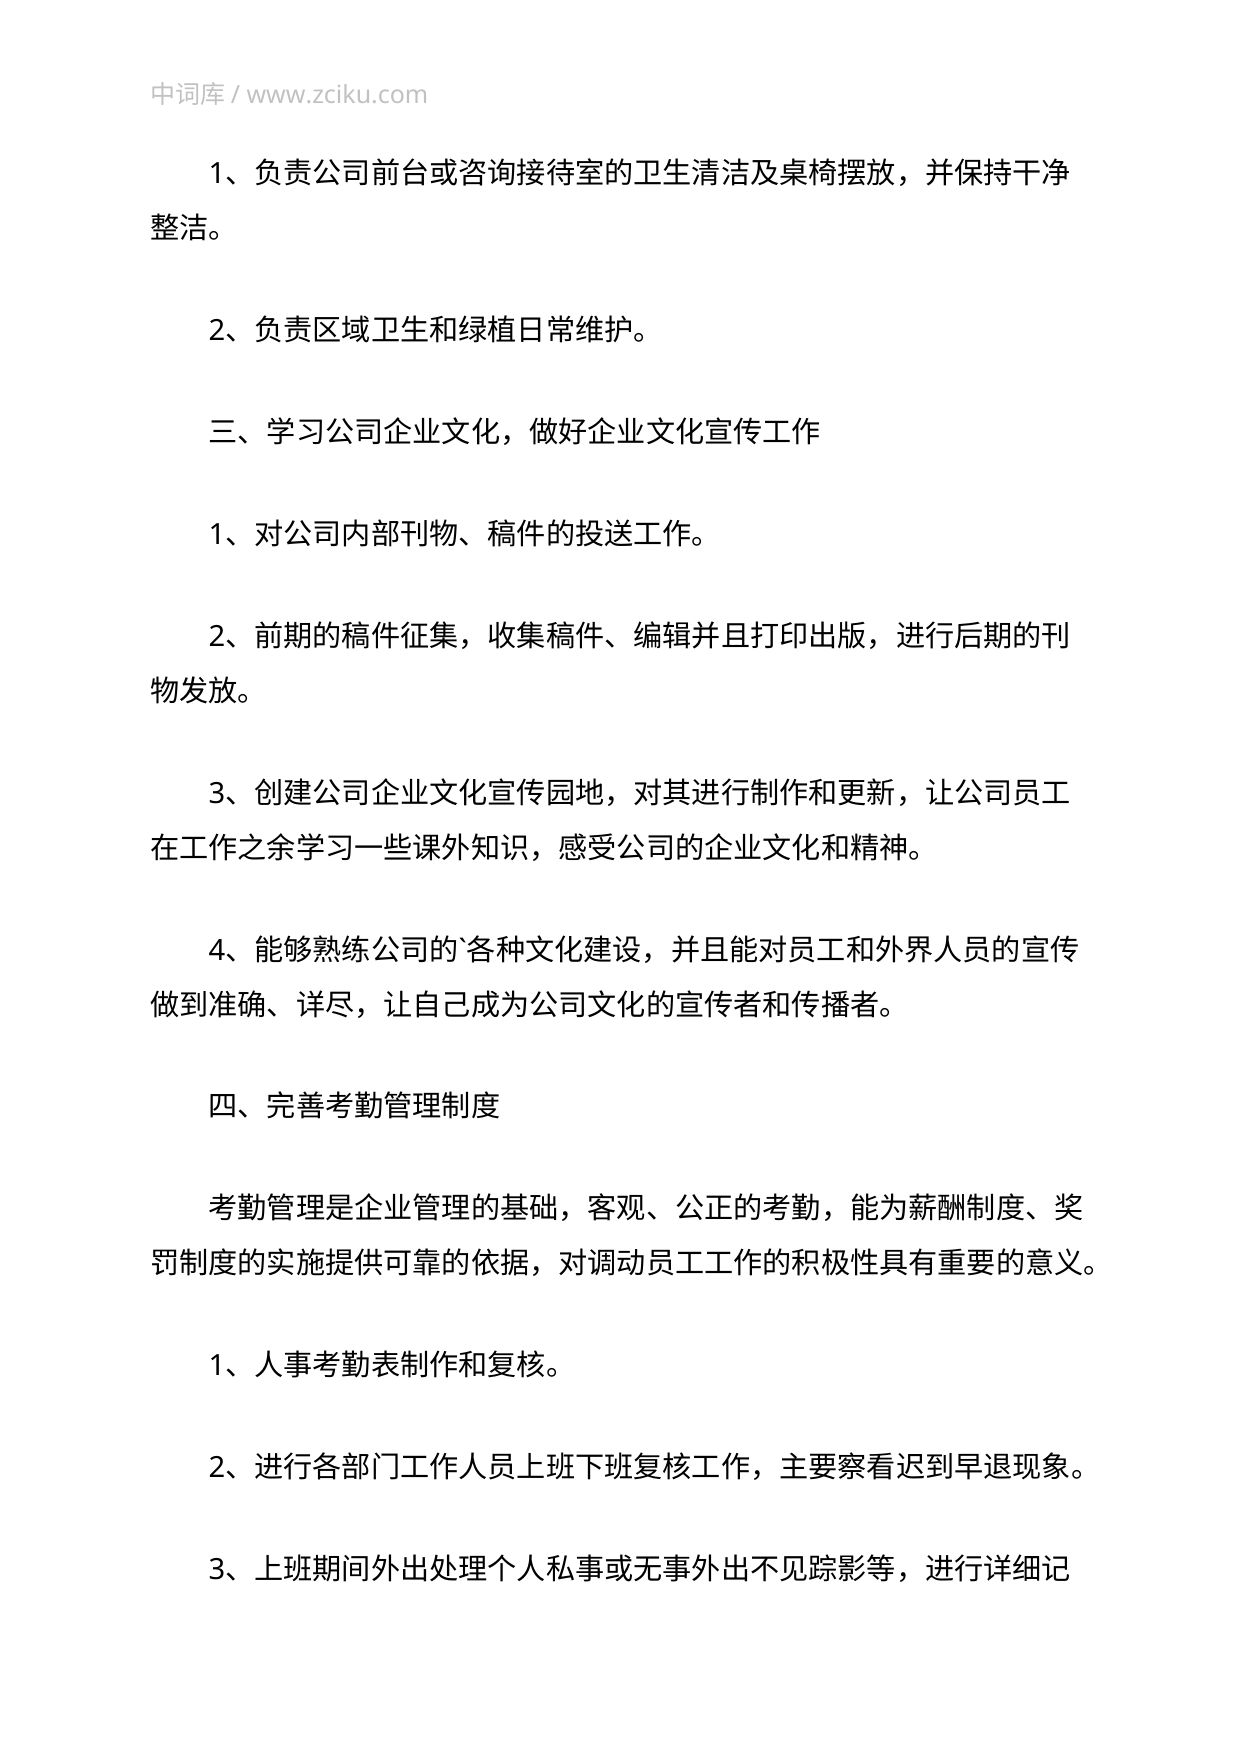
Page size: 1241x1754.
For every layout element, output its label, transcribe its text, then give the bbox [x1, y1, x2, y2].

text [150, 1545, 1090, 1588]
text 2、负责区域卫生和绿植日常维护。 [150, 307, 1090, 349]
text 四、完善考勤管理制度 [150, 1083, 1090, 1125]
text 1、人事考勤表制作和复核。 [150, 1341, 1090, 1384]
text 1、对公司内部刊物、稿件的投送工作。 [150, 511, 1090, 553]
text 2、进行各部门工作人员上班下班复核工作，主要察看迟到早退现象。 [150, 1443, 1090, 1486]
text 4、能够熟练公司的`各种文化建设，并且能对员工和外界人员的宣传做到准确、详尽，让自己成为公司文化的宣传者和传播者。 [150, 926, 1090, 1023]
text 三、学习公司企业文化，做好企业文化宣传工作 [150, 409, 1090, 451]
text 2、前期的稿件征集，收集稿件、编辑并且打印出版，进行后期的刊物发放。 [150, 612, 1090, 710]
text 考勤管理是企业管理的基础，客观、公正的考勤，能为薪酬制度、奖罚制度的实施提供可靠的依据，对调动员工工作的积极性具有重要的意义。 [150, 1184, 1090, 1282]
text 3、创建公司企业文化宣传园地，对其进行制作和更新，让公司员工在工作之余学习一些课外知识，感受公司的企业文化和精神。 [150, 769, 1090, 867]
text 1、负责公司前台或咨询接待室的卫生清洁及桌椅摆放，并保持干净整洁。 [150, 150, 1090, 247]
